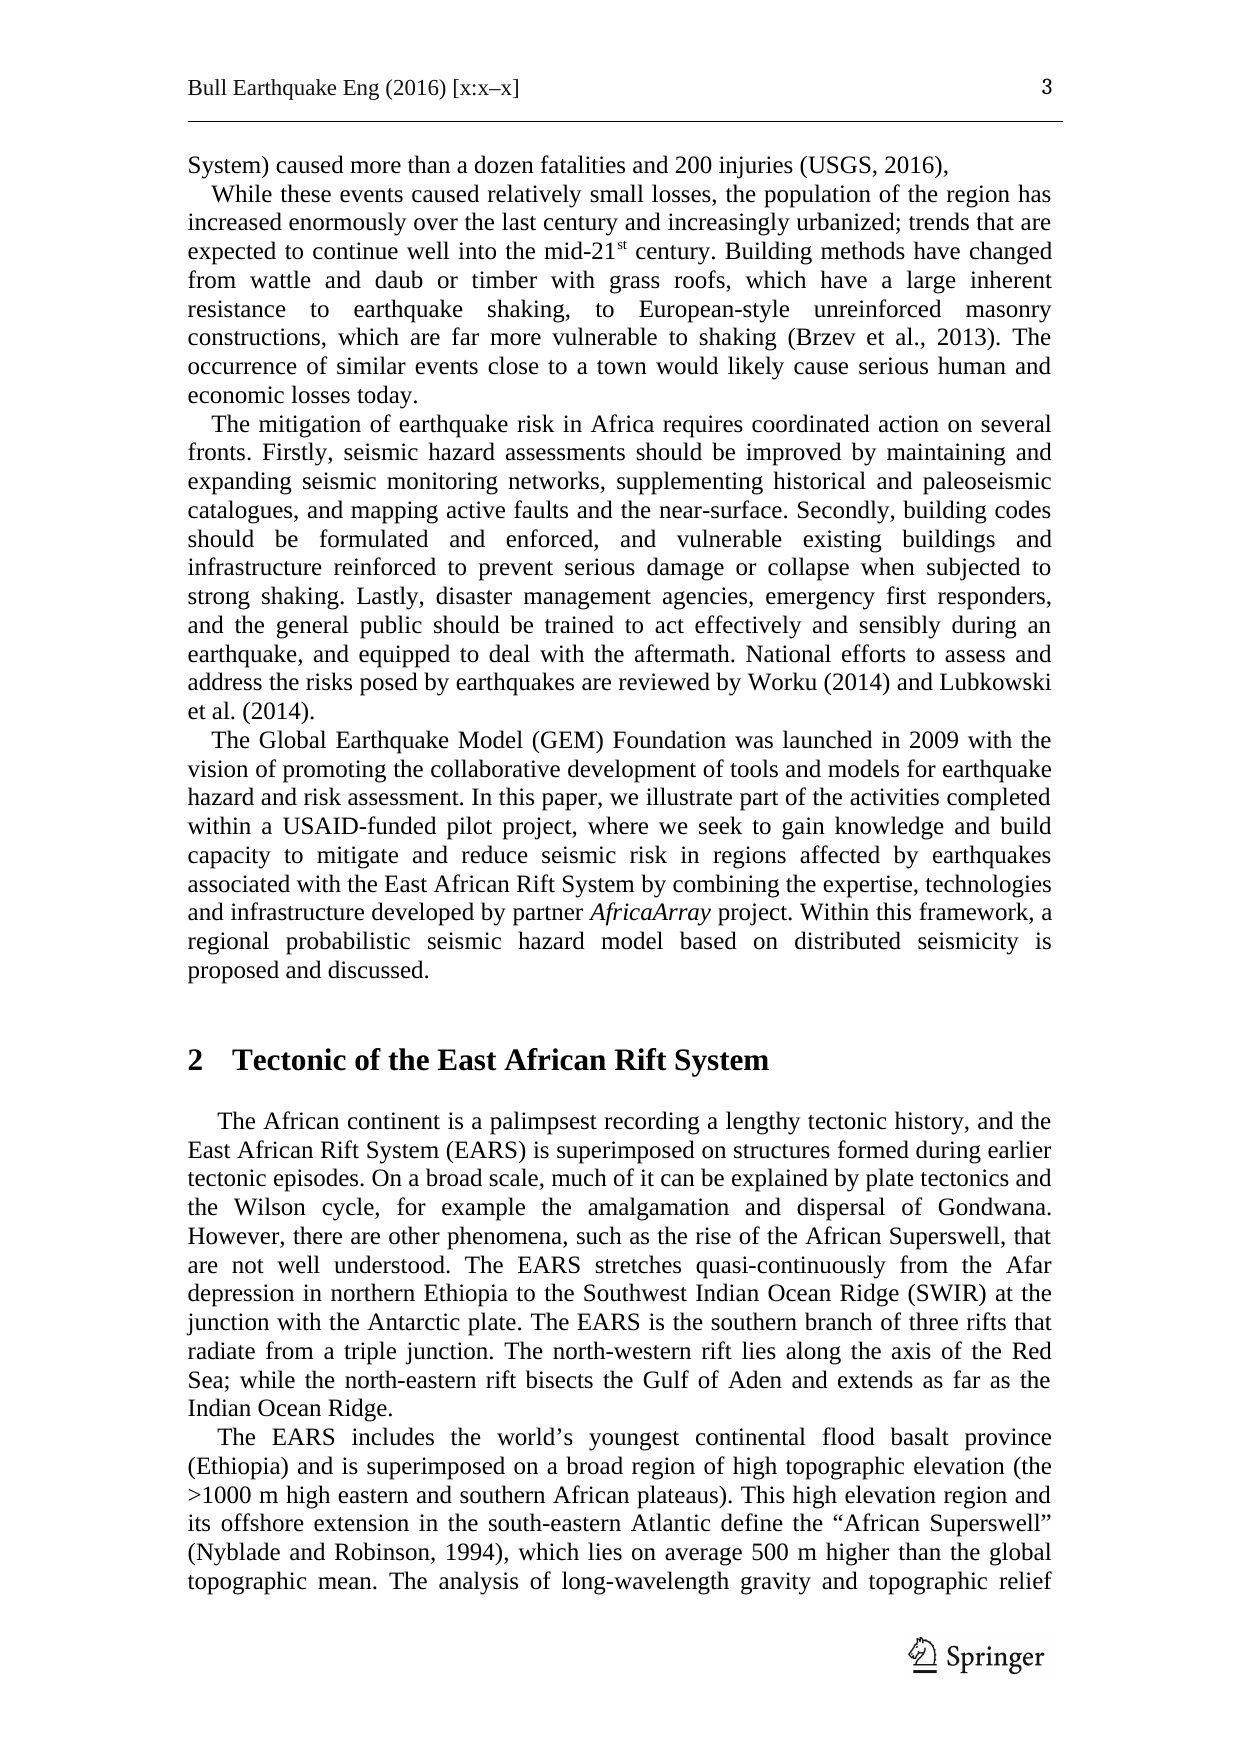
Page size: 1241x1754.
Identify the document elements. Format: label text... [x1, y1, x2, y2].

text The mitigation of earthquake risk in Africa requires coordinated action on several fronts. Firstly, seismic hazard assessments should be improved by maintaining and expanding seismic monitoring networks, supplementing historical and paleoseismic catalogues, and mapping active faults and the near-surface. Secondly, building codes should be formulated and enforced, and vulnerable existing buildings and infrastructure reinforced to prevent serious damage or collapse when subjected to strong shaking. Lastly, disaster management agencies, emergency first responders, and the general public should be trained to act effectively and sensibly during an earthquake, and equipped to deal with the aftermath. National efforts to assess and address the risks posed by earthquakes are reviewed by Worku (2014) and Lubkowski et al. (2014). [187, 409, 1053, 725]
text The African continent is a palimpsest recording a lengthy tectonic history, and the East African Rift System (EARS) is superimposed on structures formed during earlier tectonic episodes. On a broad scale, much of it can be explained by plate tectonics and the Wilson cycle, for example the amalgamation and dispersal of Gondwana. However, there are other phenomena, such as the rise of the African Superswell, that are not well understood. The EARS stretches quasi-continuously from the Afar depression in northern Ethiopia to the Southwest Indian Ocean Ridge (SWIR) at the junction with the Antarctic plate. The EARS is the southern branch of three rifts that radiate from a triple junction. The north-western rift lies along the axis of the Red Sea; while the north-eastern rift bisects the Gulf of Aden and extends as far as the Indian Ocean Ridge. [187, 1106, 1053, 1422]
text The Global Earthquake Model (GEM) Foundation was launched in 2009 with the vision of promoting the collaborative development of tools and models for earthquake hazard and risk assessment. In this paper, we illustrate part of the activities completed within a USAID-funded pilot project, where we seek to gain knowledge and build capacity to mitigate and reduce seismic risk in regions affected by earthquakes associated with the East African Rift System by combining the expertise, technologies and infrastructure developed by partner AfricaArray project. Within this framework, a regional probabilistic seismic hazard model based on distributed seismicity is proposed and discussed. [187, 725, 1053, 984]
list Tectonic of the East African Rift System [187, 1041, 1053, 1077]
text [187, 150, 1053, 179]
picture [902, 1632, 1053, 1681]
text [187, 1422, 1053, 1595]
text While these events caused relatively small losses, the population of the region has increased enormously over the last century and increasingly urbanized; trends that are expected to continue well into the mid-21st century. Building methods have changed from wattle and daub or timber with grass roofs, which have a large inherent resistance to earthquake shaking, to European-style unreinforced masonry constructions, which are far more vulnerable to shaking (Brzev et al., 2013). The occurrence of similar events close to a town would likely cause serious human and economic losses today. [187, 179, 1053, 409]
